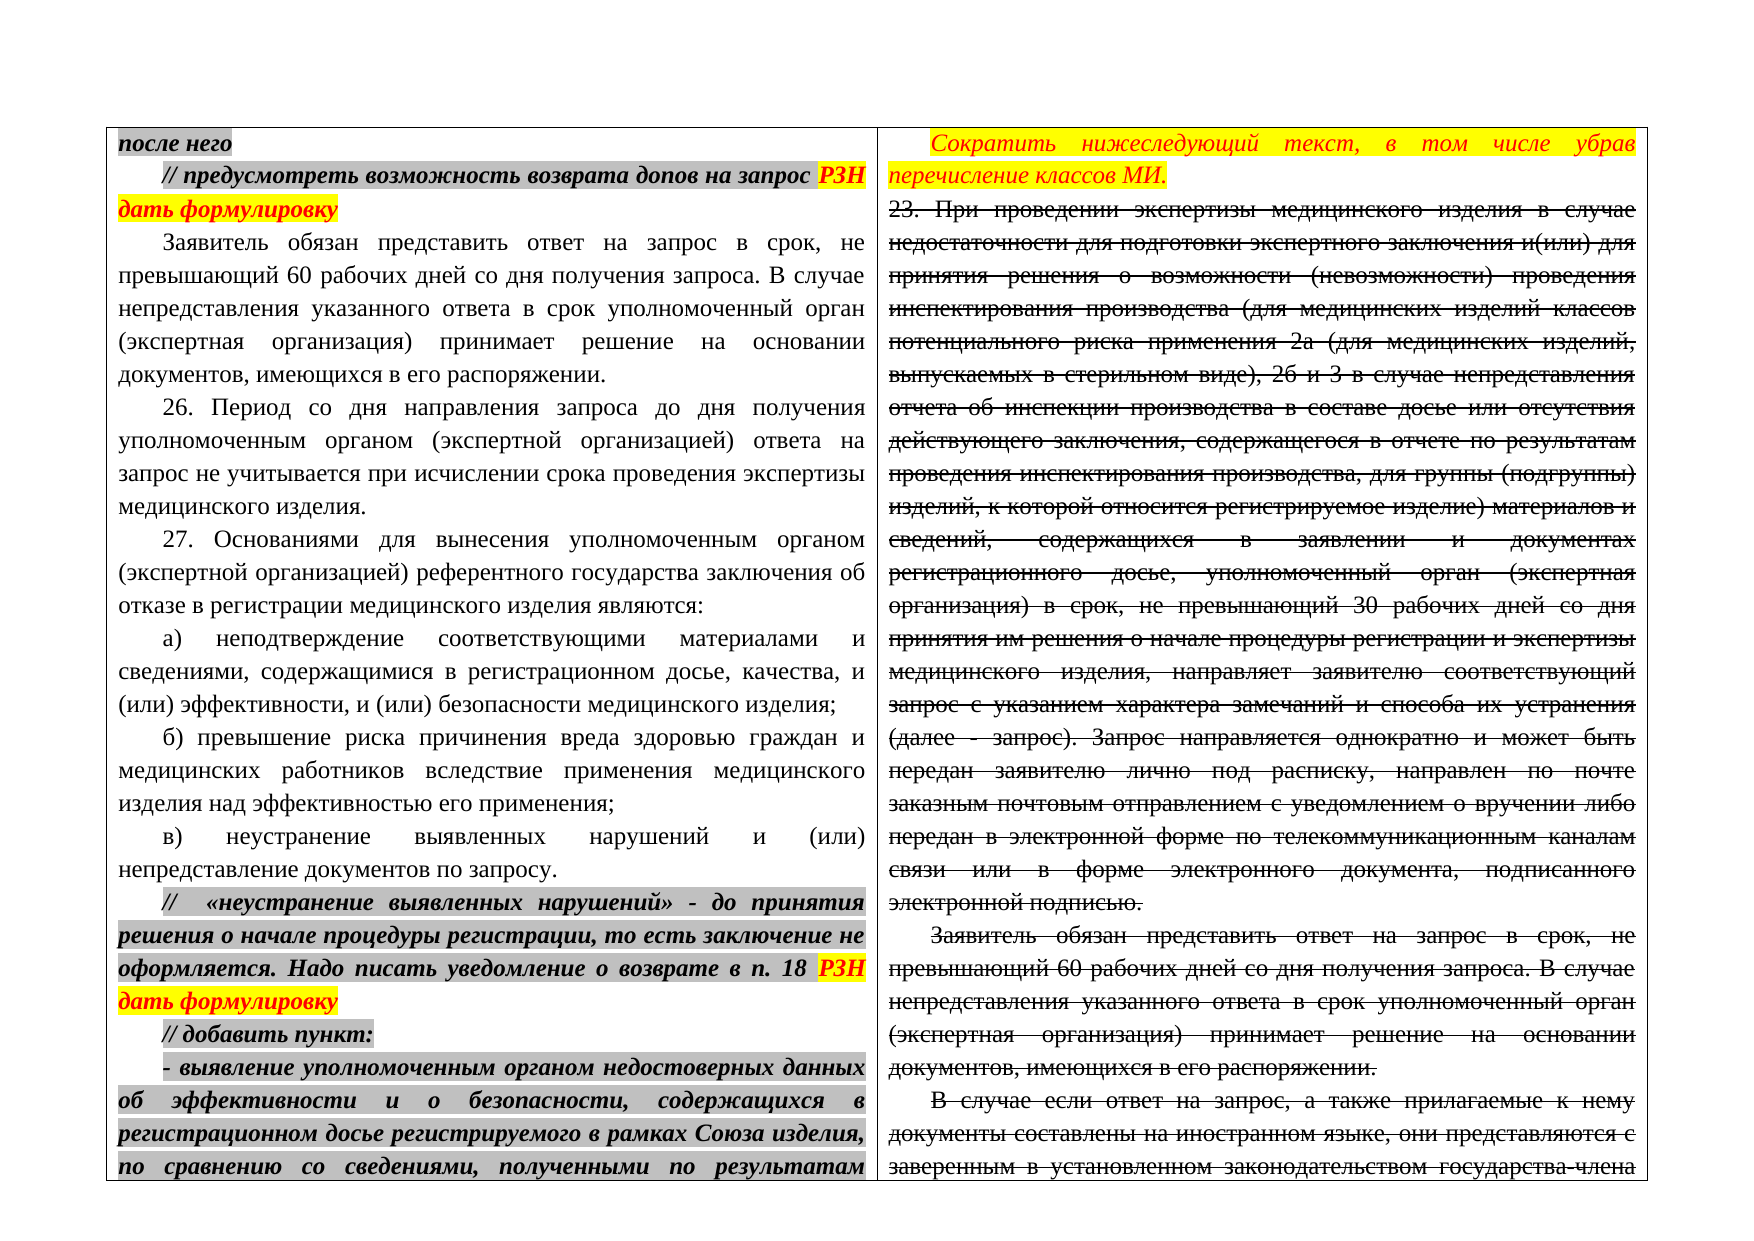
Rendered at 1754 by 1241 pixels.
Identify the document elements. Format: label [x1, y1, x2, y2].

table_cell [107, 128, 877, 1180]
table_cell [878, 128, 1647, 1180]
